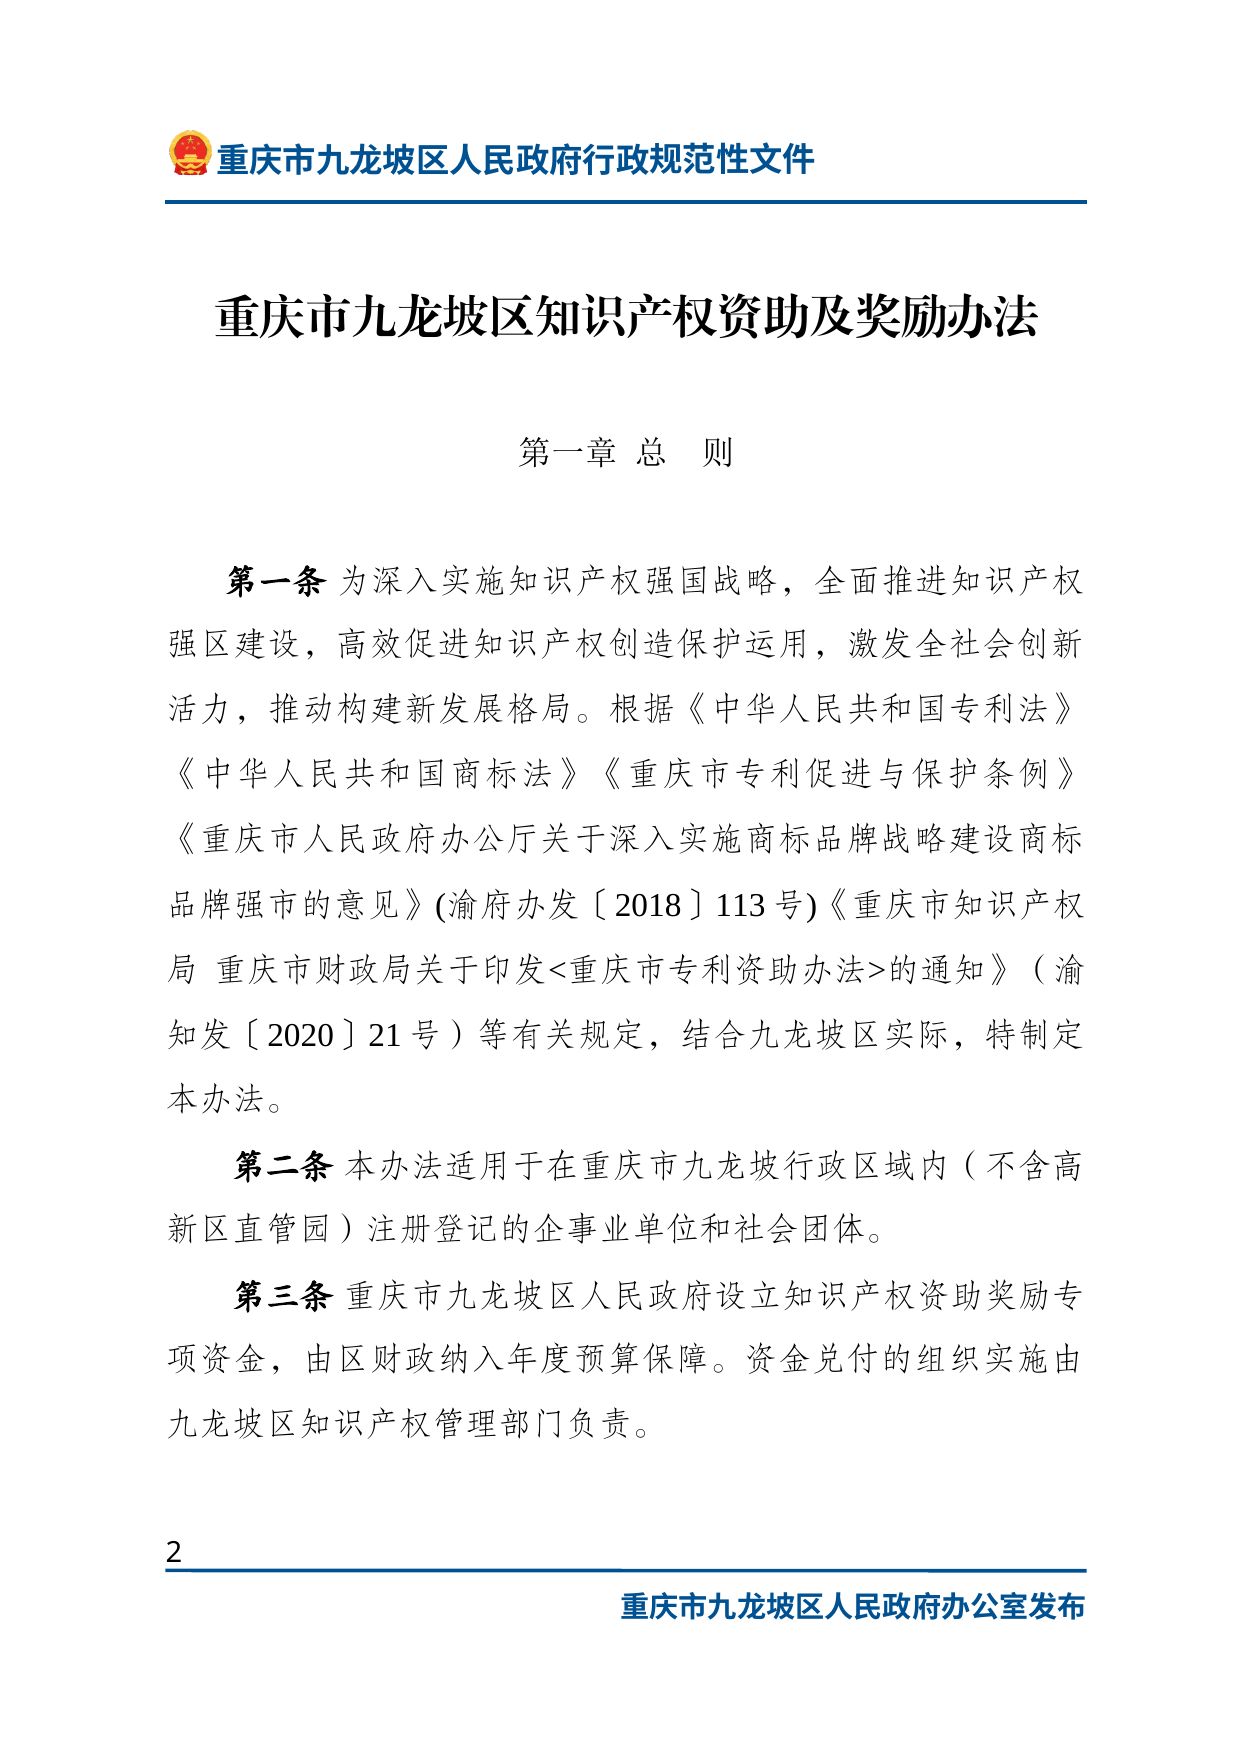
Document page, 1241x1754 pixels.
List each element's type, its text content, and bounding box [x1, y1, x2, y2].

text 第三条 重庆市九龙坡区人民政府设立知识产权资助奖励专项资金，由区财政纳入年度预算保障。资金兑付的组织实施由九龙坡区知识产权管理部门负责。 [165, 1262, 1087, 1457]
text 第一章 总 则 [165, 417, 1087, 482]
text 第二条 本办法适用于在重庆市九龙坡行政区域内（不含高新区直管园）注册登记的企事业单位和社会团体。 [165, 1132, 1087, 1262]
text 第一条 为深入实施知识产权强国战略，全面推进知识产权强区建设，高效促进知识产权创造保护运用，激发全社会创新活力，推动构建新发展格局。根据《中华人民共和国专利法》《中华人民共和国商标法》《重庆市专利促进与保护条例》《重庆市人民政府办公厅关于深入实施商标品牌战略建设商标品牌强市的意见》(渝府办发〔2018〕113号)《重庆市知识产权局 重庆市财政局关于印发<重庆市专利资助办法>的通知》（渝知发〔2020〕21号）等有关规定，结合九龙坡区实际，特制定本办法。 [165, 547, 1087, 1132]
text 重庆市九龙坡区知识产权资助及奖励办法 [165, 287, 1087, 352]
picture [165, 128, 216, 179]
